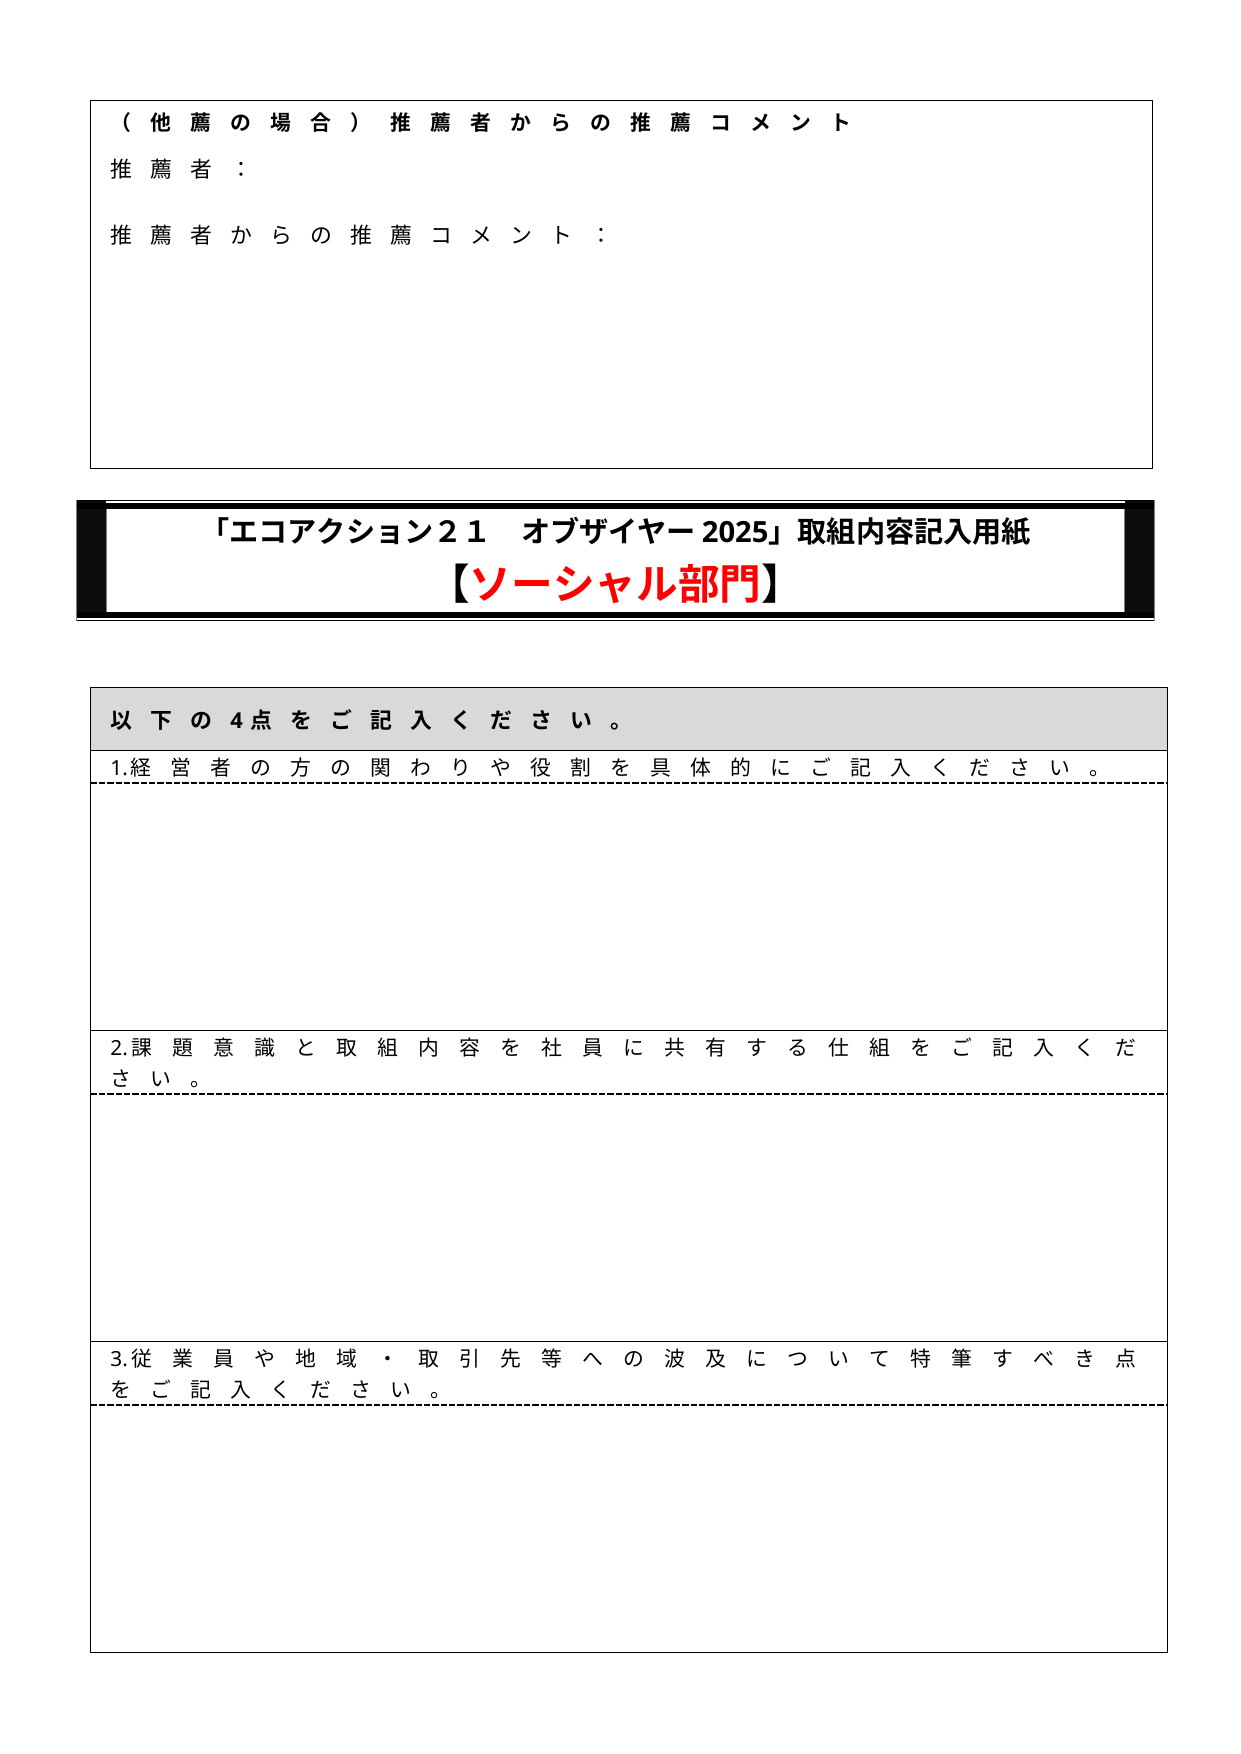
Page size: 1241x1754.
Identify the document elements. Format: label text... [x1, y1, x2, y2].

table_cell （他薦の場合）推薦者からの推薦コメント 推薦者： 推薦者からの推薦コメント： [91, 101, 1152, 468]
table_cell 2.課題意識と取組内容を社員に共有する仕組をご記入ください。 [91, 1031, 1167, 1093]
table_cell 3.従業員や地域・取引先等への波及について特筆すべき点をご記入ください。 [91, 1342, 1167, 1404]
table_header [1125, 509, 1154, 612]
table_header 「エコアクション２１ オブザイヤー2025」取組内容記入用紙 【ソーシャル部門】 [107, 509, 1124, 612]
table_header 以下の4点をご記入ください。 [91, 688, 1167, 750]
table_cell [91, 1404, 1167, 1652]
table_cell 1.経営者の方の関わりや役割を具体的にご記入ください。 [91, 751, 1167, 782]
table_cell [91, 782, 1167, 1030]
table_cell [91, 1093, 1167, 1341]
table_header [77, 509, 106, 612]
